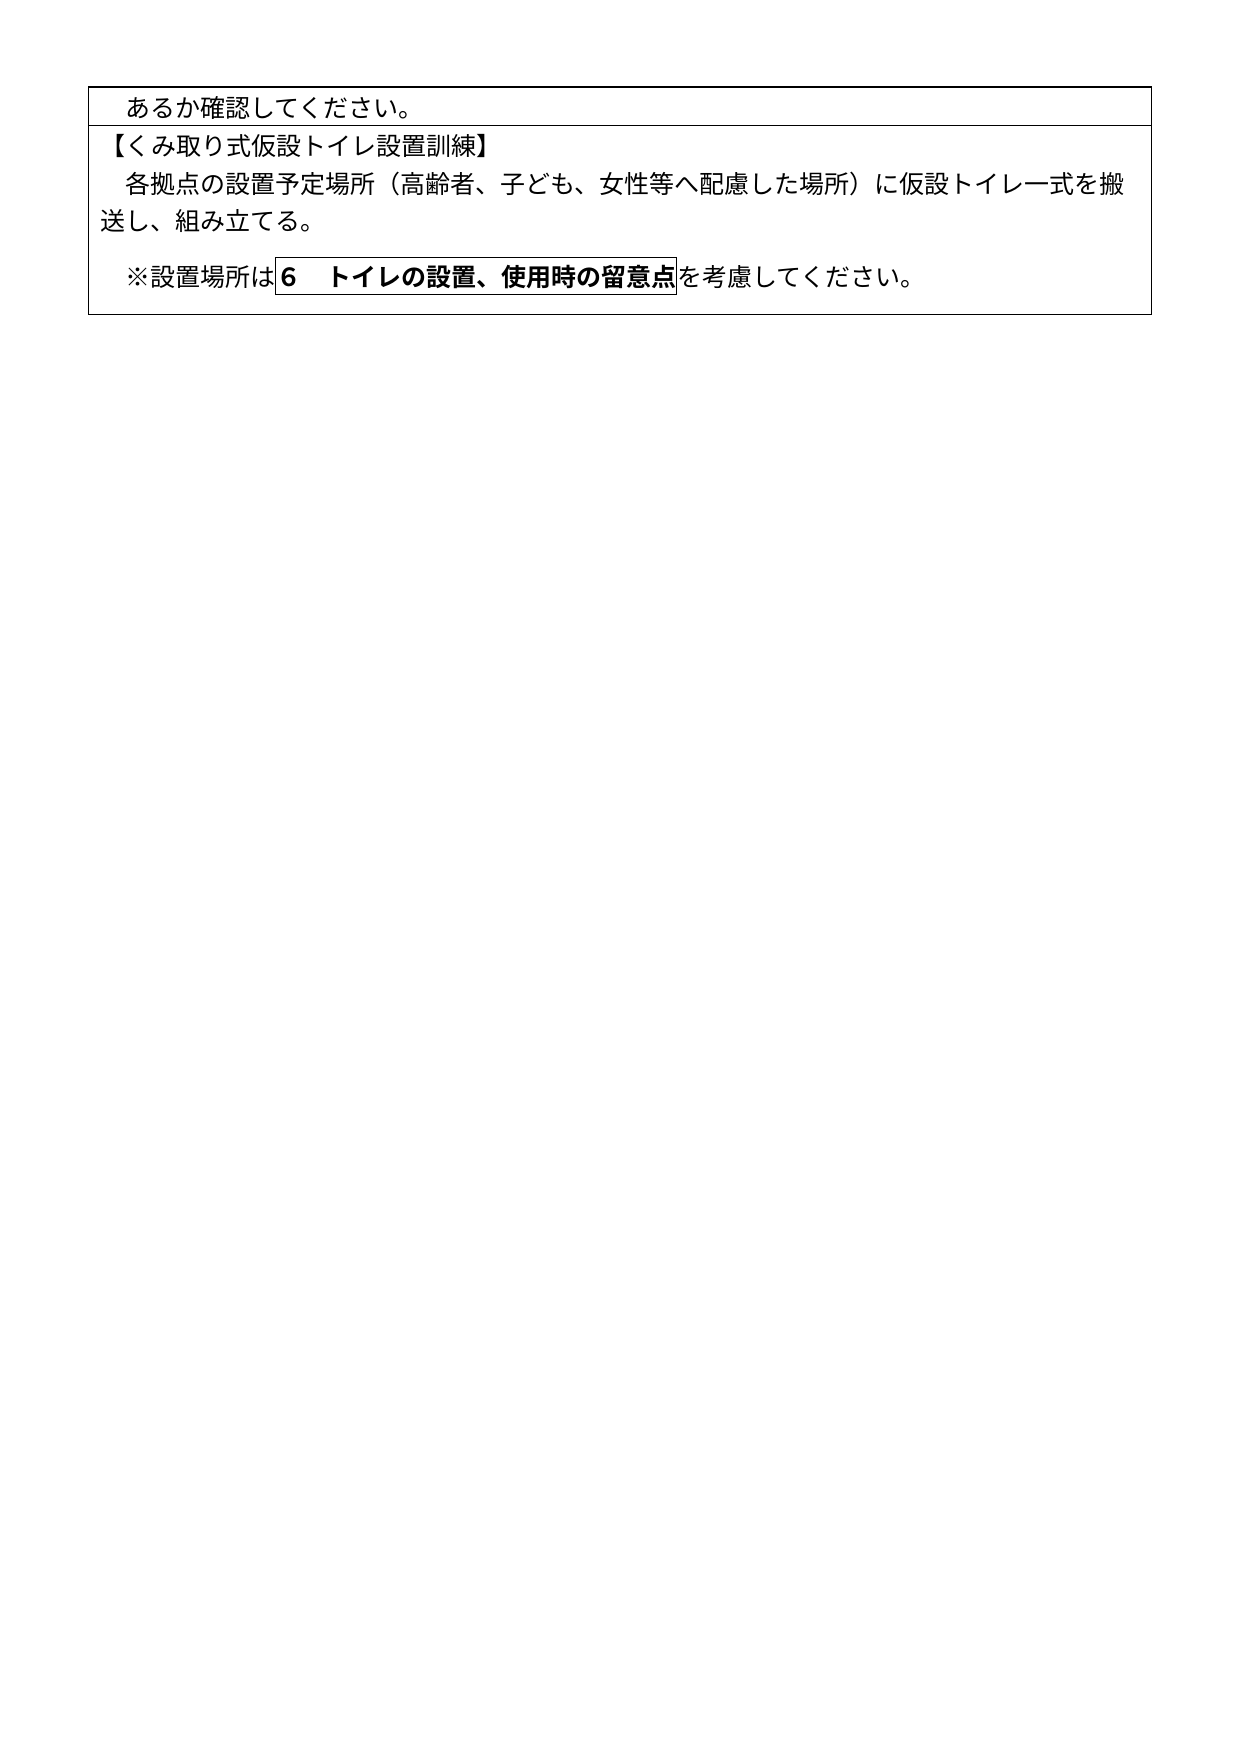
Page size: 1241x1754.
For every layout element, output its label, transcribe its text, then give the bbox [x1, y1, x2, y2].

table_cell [89, 88, 1151, 125]
table_cell 【くみ取り式仮設トイレ設置訓練】 各拠点の設置予定場所（高齢者、子ども、女性等へ配慮した場所）に仮設トイレ一式を搬送し、組み立てる。 ※設置場所は６ トイレの設置、使用時の留意点を考慮してください。 [89, 126, 1151, 313]
